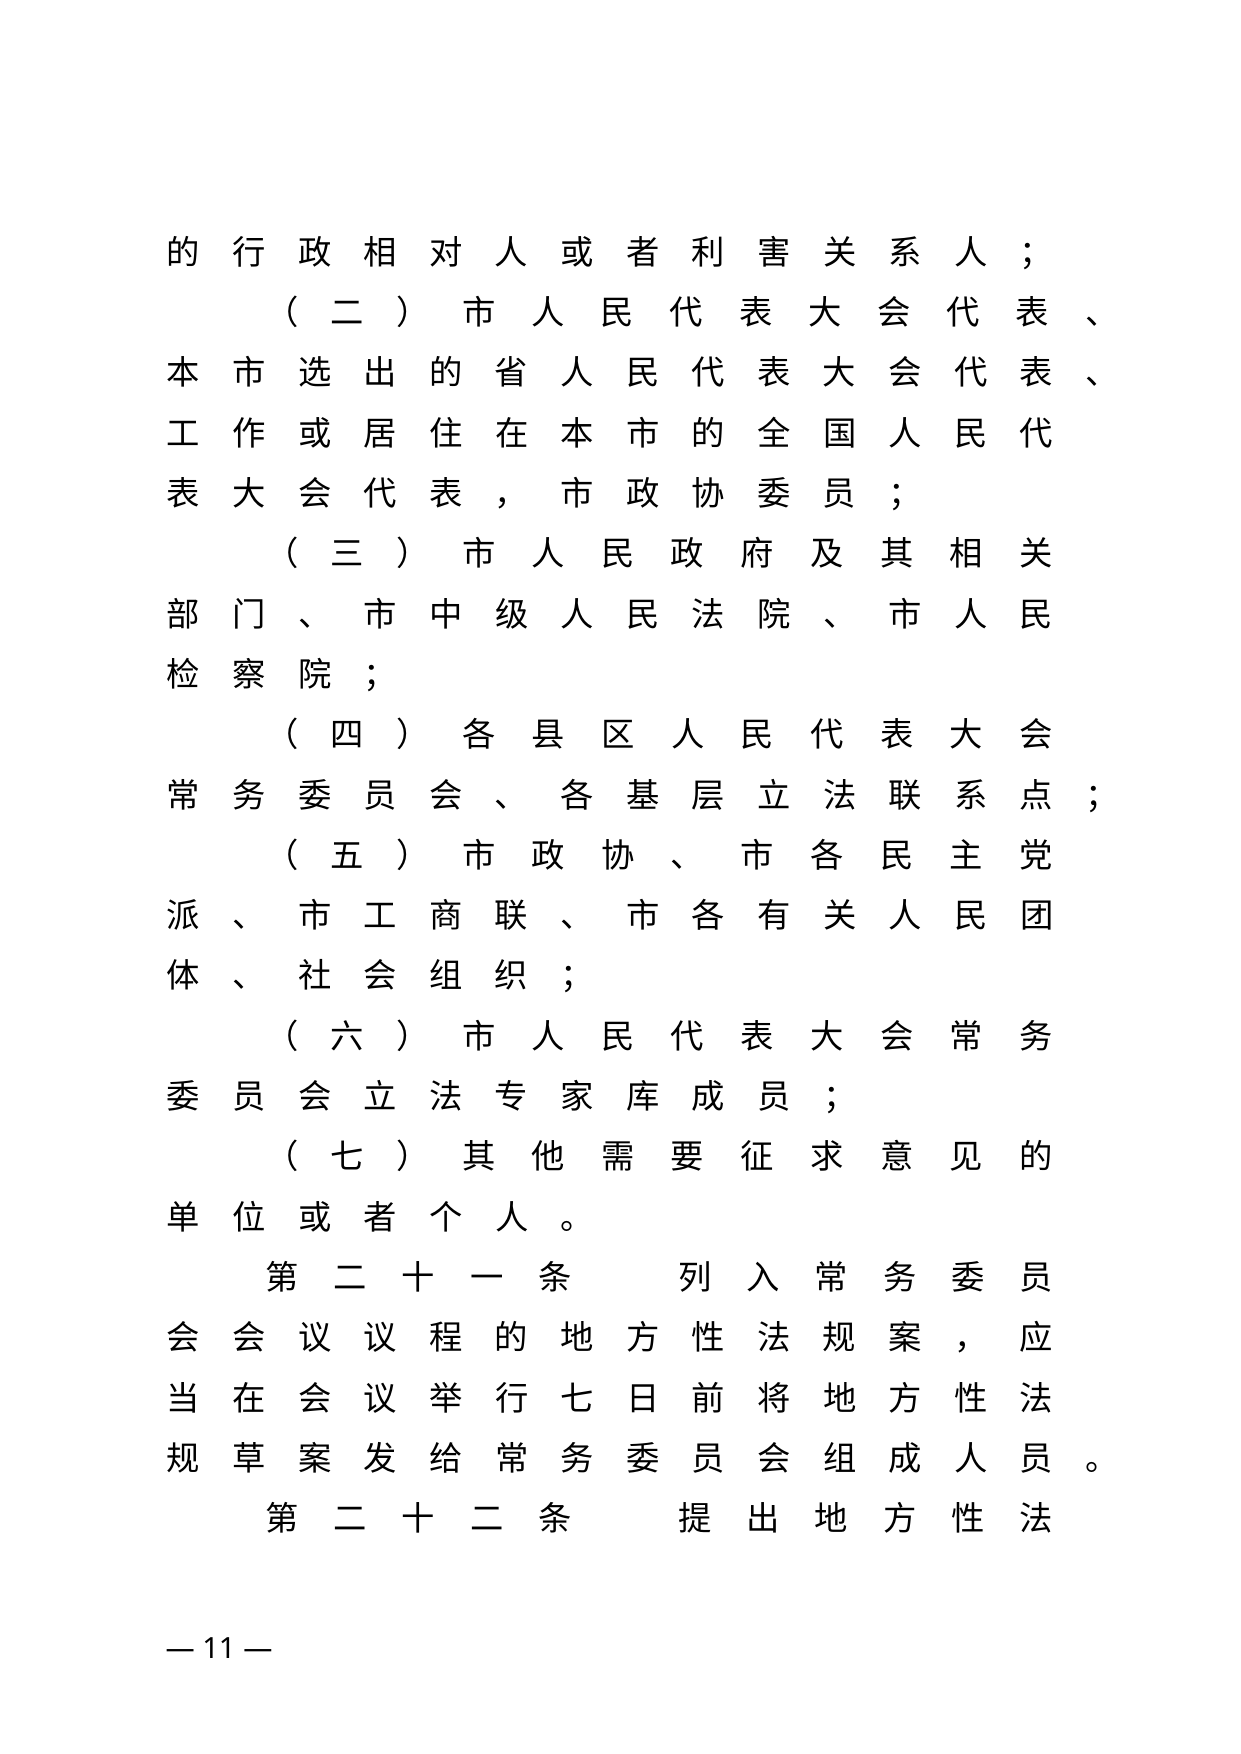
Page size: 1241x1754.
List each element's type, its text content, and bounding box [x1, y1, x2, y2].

list 第二十一条 列入常务委员会会议议程的地方性法规案，应当在会议举行七日前将地方性法规草案发给常务委员会组成人员。 [167, 1245, 1085, 1486]
list 各县区人民代表大会常务委员会、各基层立法联系点； [167, 702, 1085, 823]
list 市政协、市各民主党派、市工商联、市各有关人民团体、社会组织； [167, 823, 1085, 1003]
list 市人民代表大会代表、本市选出的省人民代表大会代表、工作或居住在本市的全国人民代表大会代表，市政协委员； [167, 280, 1085, 521]
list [167, 219, 1085, 280]
list 市人民代表大会常务委员会立法专家库成员； [167, 1003, 1085, 1124]
list 市人民政府及其相关部门、市中级人民法院、市人民检察院； [167, 521, 1085, 702]
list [167, 1486, 1085, 1546]
list 其他需要征求意见的单位或者个人。 [167, 1124, 1085, 1245]
